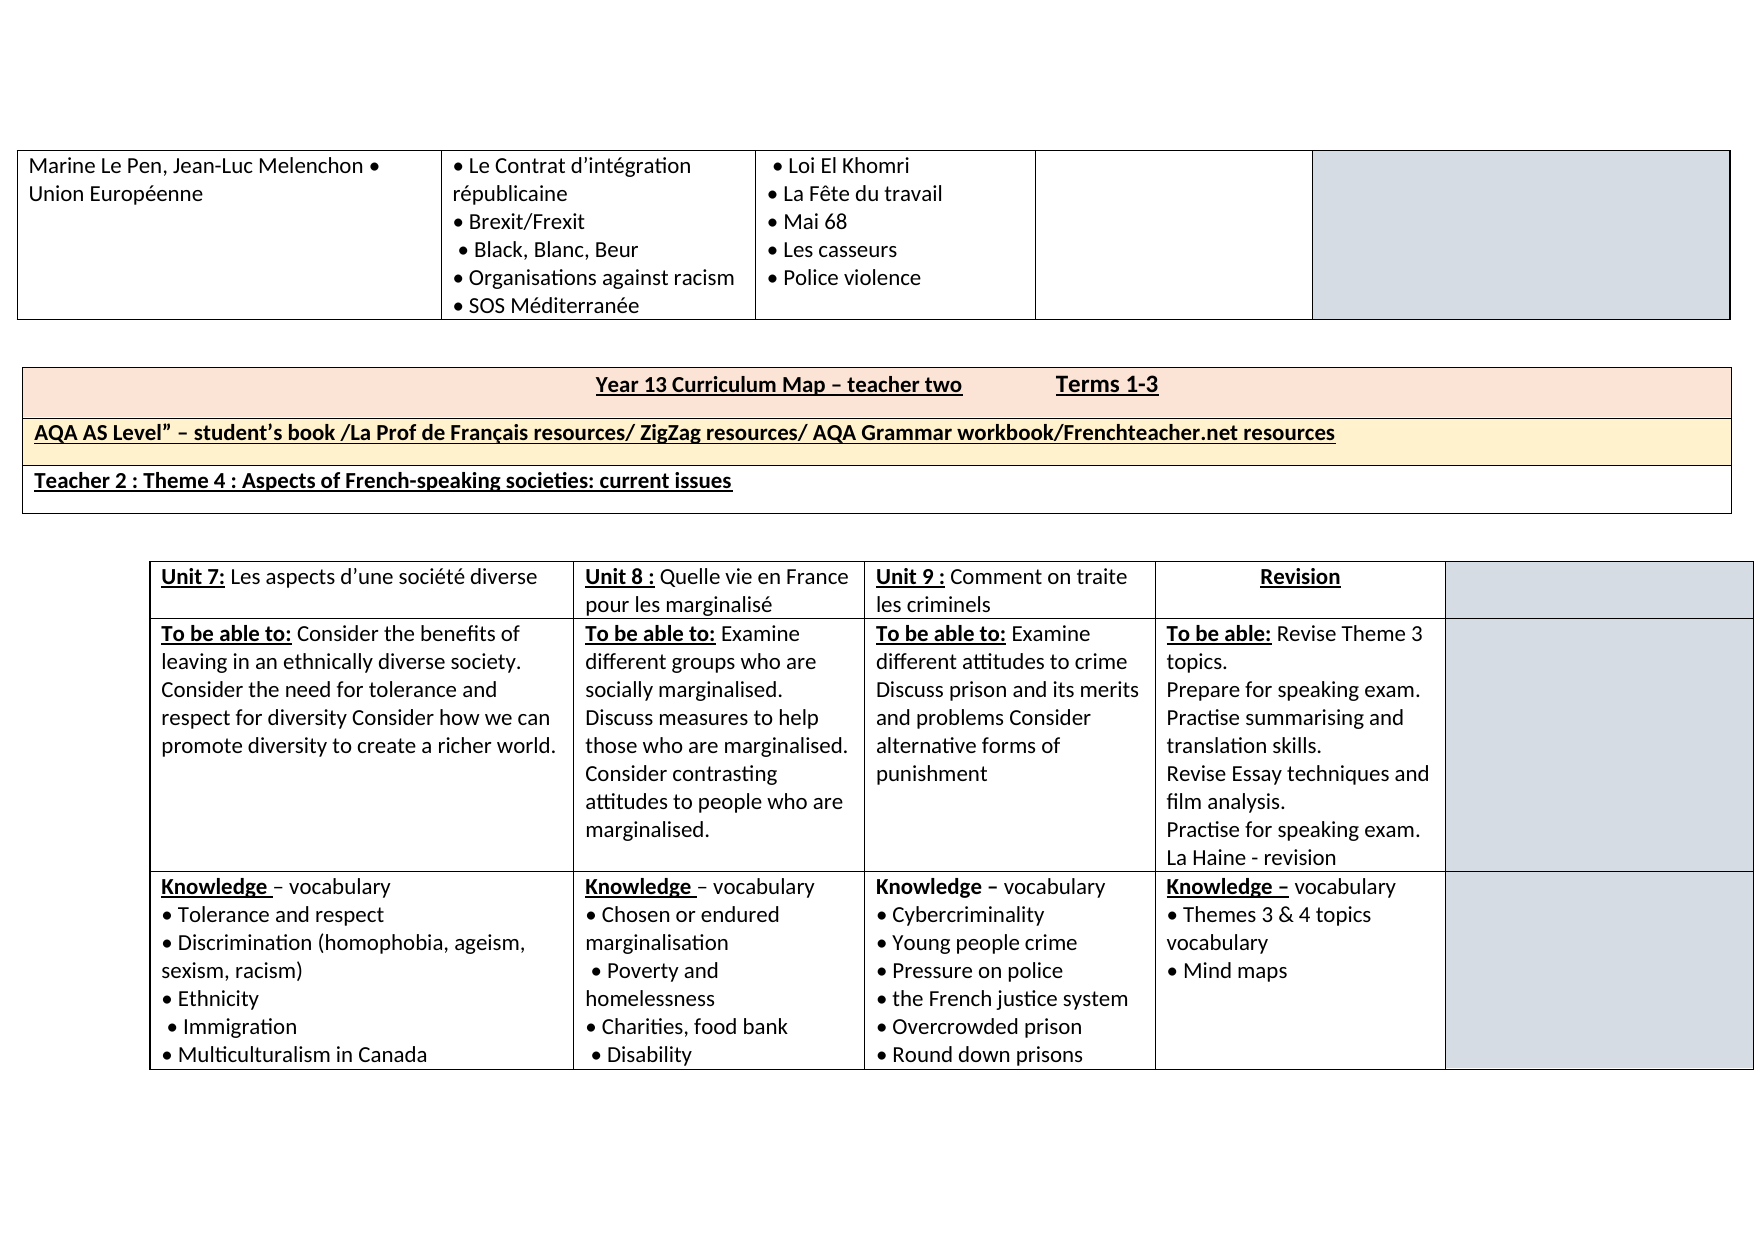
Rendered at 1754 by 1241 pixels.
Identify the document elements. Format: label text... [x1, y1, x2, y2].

table_cell [1446, 619, 1753, 871]
table_cell To be able to: Examine different attitudes to crime Discuss prison and its merits and problems Consider alternative forms of punishment [865, 619, 1155, 871]
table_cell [442, 151, 755, 319]
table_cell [865, 872, 1155, 1068]
table_header Revision [1156, 562, 1445, 618]
table_cell Teacher 2 : Theme 4 : Aspects of French-speaking societies: current issues [23, 466, 1731, 513]
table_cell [18, 151, 441, 319]
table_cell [574, 872, 864, 1068]
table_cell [1036, 151, 1312, 319]
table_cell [756, 151, 1035, 319]
table_cell AQA AS Level” – student’s book /La Prof de Français resources/ ZigZag resources/ AQA Grammar workbook/Frenchteacher.net resources [23, 419, 1731, 465]
table_header Unit 9 : Comment on traite les criminels [865, 562, 1155, 618]
table_cell To be able to: Examine different groups who are socially marginalised. Discuss measures to help those who are marginalised. Consider contrasting attitudes to people who are marginalised. [574, 619, 864, 871]
table_header [1446, 562, 1753, 618]
table_cell [1313, 151, 1729, 319]
table_cell To be able to: Consider the benefits of leaving in an ethnically diverse society. Consider the need for tolerance and respect for diversity Consider how we can promote diversity to create a richer world. [151, 619, 573, 871]
table_cell To be able: Revise Theme 3 topics. Prepare for speaking exam. Practise summarising and translation skills. Revise Essay techniques and film analysis. Practise for speaking exam. La Haine - revision [1156, 619, 1445, 871]
table_header Unit 7: Les aspects d’une société diverse [151, 562, 573, 618]
table_header Unit 8 : Quelle vie en France pour les marginalisé [574, 562, 864, 618]
table_cell [1446, 872, 1753, 1068]
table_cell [1156, 872, 1445, 1068]
table_header Year 13 Curriculum Map – teacher two Terms 1-3 [23, 368, 1731, 417]
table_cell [151, 872, 573, 1068]
